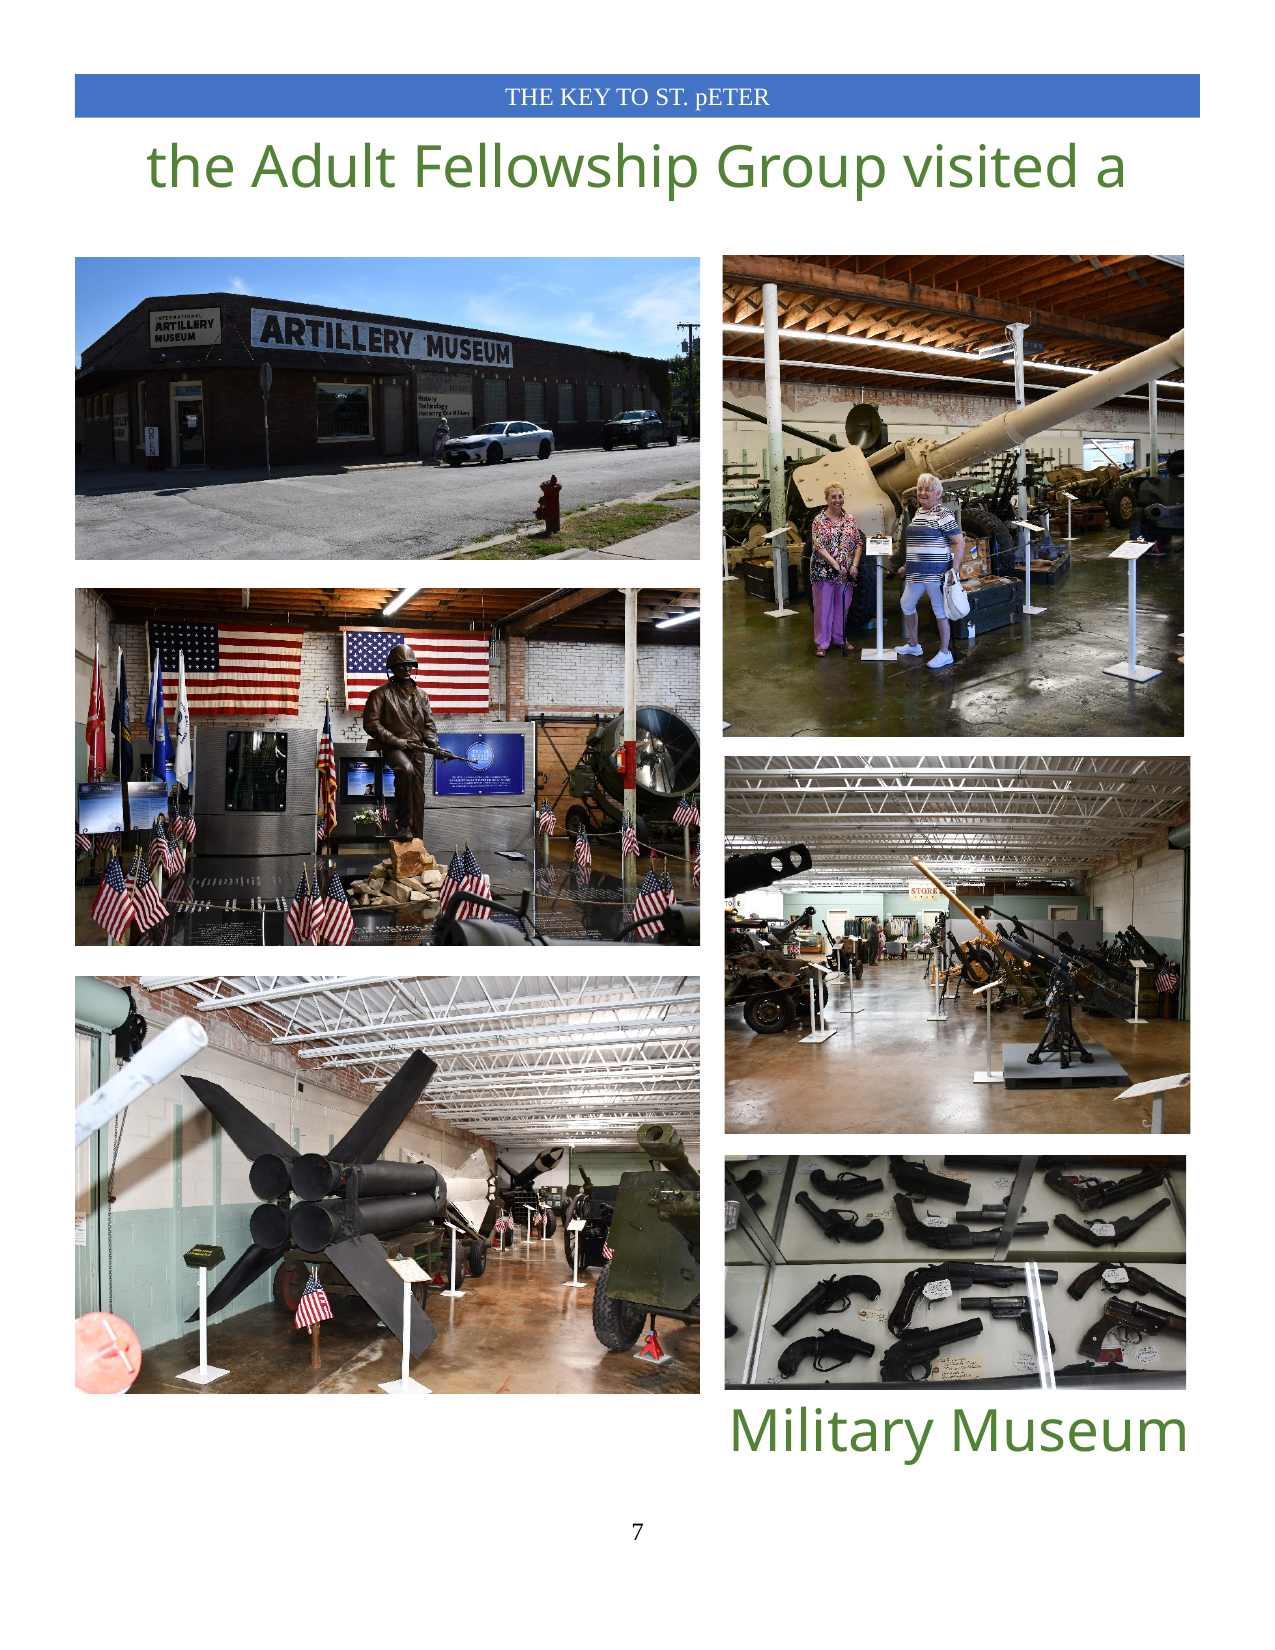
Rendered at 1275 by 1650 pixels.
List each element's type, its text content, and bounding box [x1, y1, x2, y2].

picture [724, 756, 1191, 1134]
picture [75, 976, 700, 1394]
picture [75, 257, 701, 560]
picture [722, 255, 1185, 737]
picture [75, 588, 701, 946]
picture [724, 1155, 1187, 1390]
